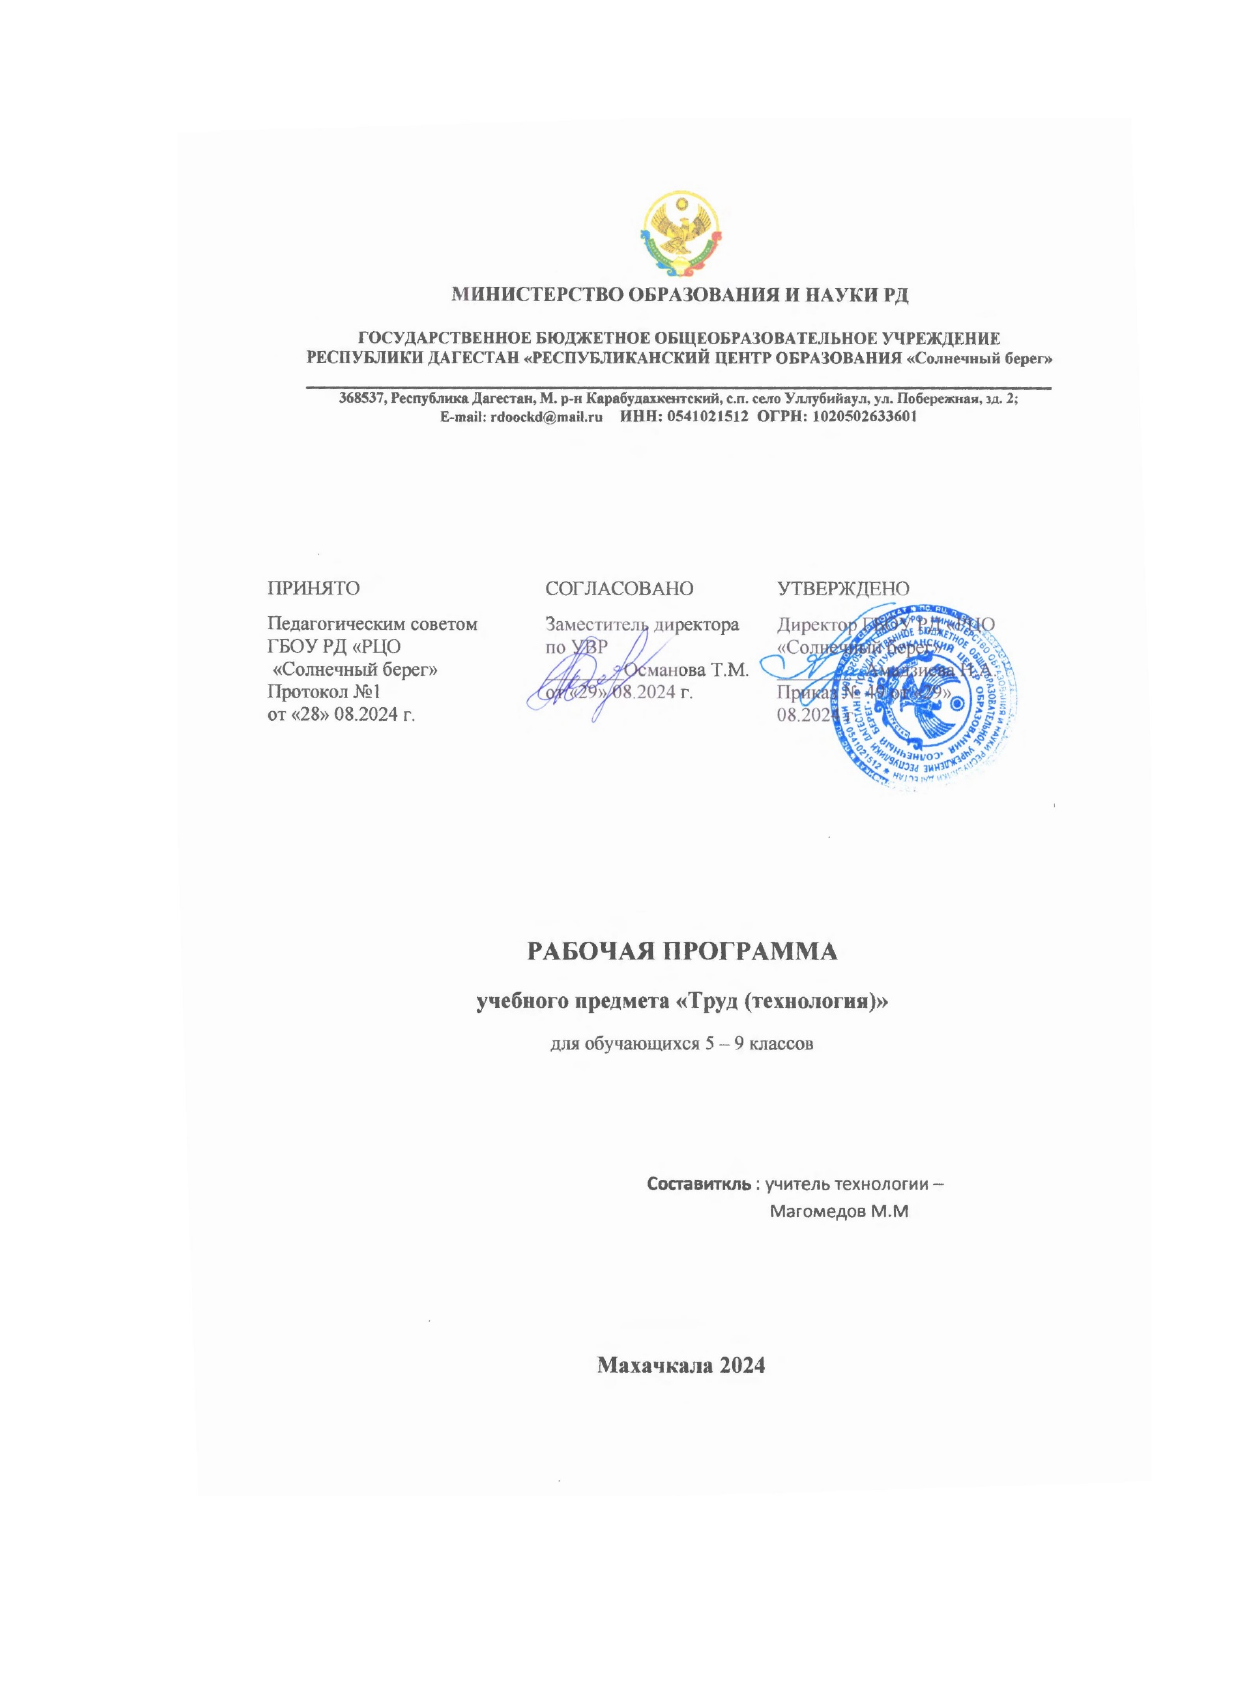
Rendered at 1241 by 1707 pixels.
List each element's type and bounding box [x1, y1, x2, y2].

picture [177, 118, 1152, 1496]
